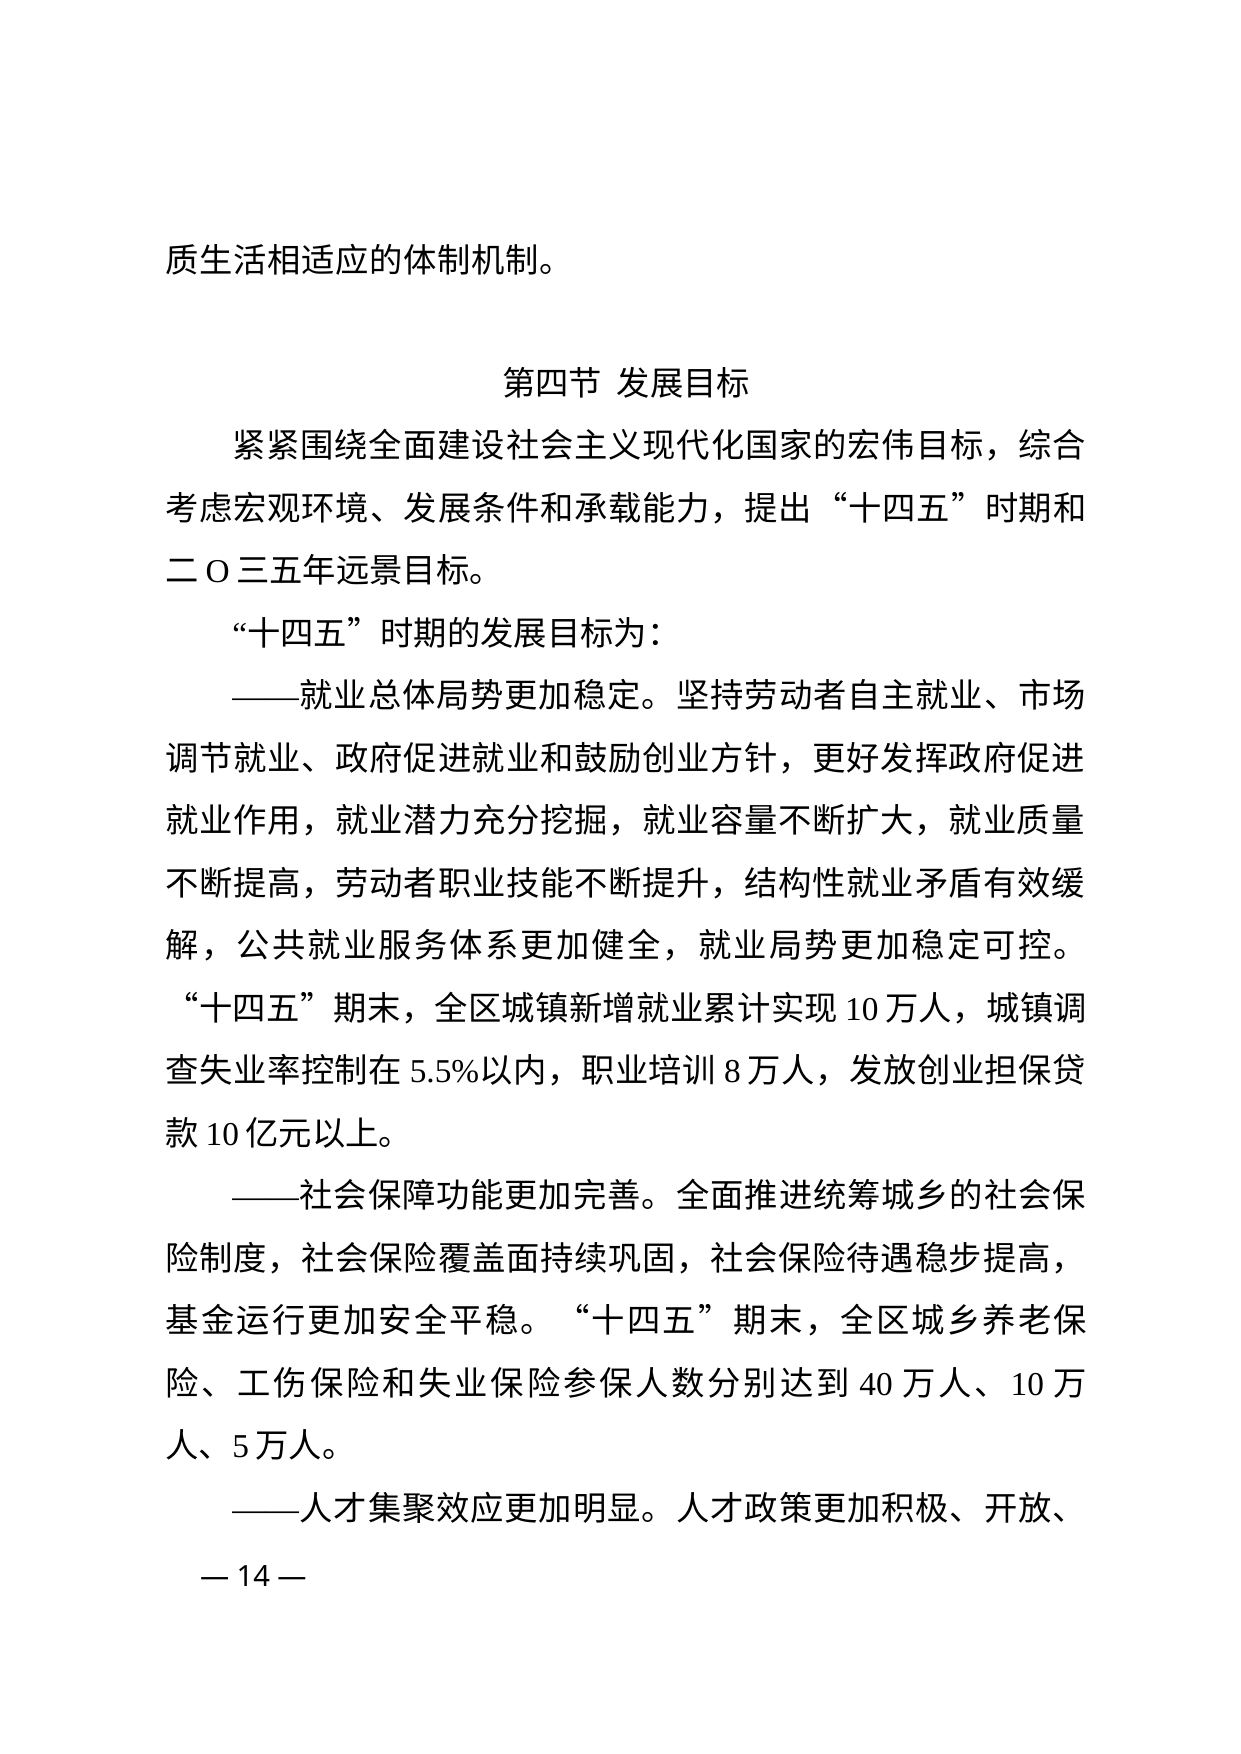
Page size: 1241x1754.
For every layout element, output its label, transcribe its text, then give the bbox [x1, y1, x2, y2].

subtitle 第四节 发展目标 [165, 349, 1087, 412]
text ——就业总体局势更加稳定。坚持劳动者自主就业、市场调节就业、政府促进就业和鼓励创业方针，更好发挥政府促进就业作用，就业潜力充分挖掘，就业容量不断扩大，就业质量不断提高，劳动者职业技能不断提升，结构性就业矛盾有效缓解，公共就业服务体系更加健全，就业局势更加稳定可控。“十四五”期末，全区城镇新增就业累计实现10万人，城镇调查失业率控制在5.5%以内，职业培训8万人，发放创业担保贷款10亿元以上。 [165, 662, 1087, 1162]
text 紧紧围绕全面建设社会主义现代化国家的宏伟目标，综合考虑宏观环境、发展条件和承载能力，提出“十四五”时期和二O三五年远景目标。 [165, 412, 1087, 599]
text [165, 1474, 1087, 1537]
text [165, 227, 1087, 289]
text ——社会保障功能更加完善。全面推进统筹城乡的社会保险制度，社会保险覆盖面持续巩固，社会保险待遇稳步提高，基金运行更加安全平稳。“十四五”期末，全区城乡养老保险、工伤保险和失业保险参保人数分别达到40万人、10万人、5万人。 [165, 1162, 1087, 1474]
text “十四五”时期的发展目标为： [165, 599, 1087, 662]
